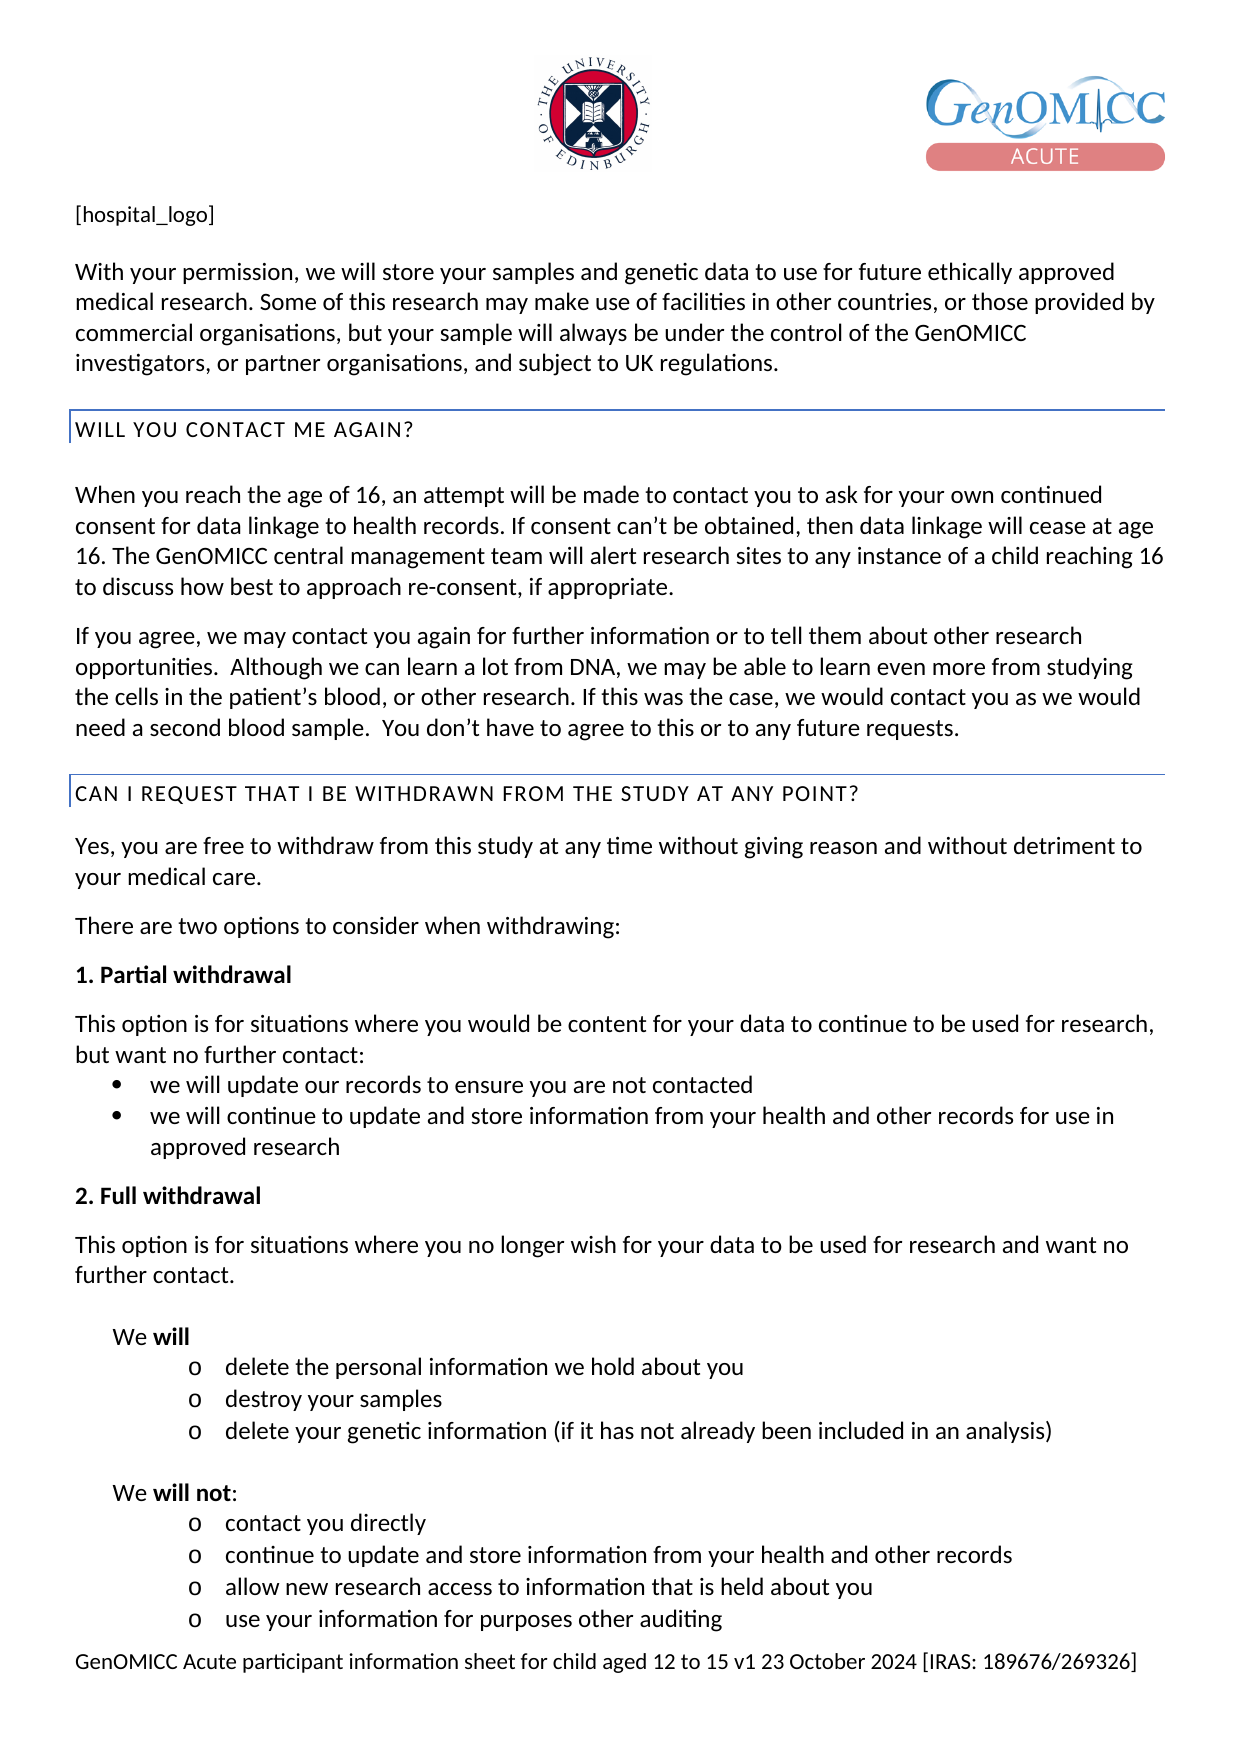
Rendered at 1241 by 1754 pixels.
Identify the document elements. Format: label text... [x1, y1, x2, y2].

list delete your genetic information (if it has not already been included in an analysis) [187, 1415, 1165, 1447]
text This option is for situations where you would be content for your data to continue to be used for research, but want no further contact: [75, 1008, 1165, 1069]
text This option is for situations where you no longer wish for your data to be used for research and want no further contact. [75, 1229, 1165, 1290]
list we will continue to update and store information from your health and other records for use in approved research [112, 1100, 1165, 1161]
text 2. Full withdrawal [75, 1180, 1165, 1210]
text If you agree, we may contact you again for further information or to tell them about other research opportunities. Although we can learn a lot from DNA, we may be able to learn even more from studying the cells in the patient’s blood, or other research. If this was the case, we would contact you as we would need a second blood sample. You don’t have to agree to this or to any future requests. [75, 620, 1165, 742]
subtitle Will you contact me again? [71, 411, 1165, 443]
list use your information for purposes other auditing [187, 1603, 1165, 1635]
list continue to update and store information from your health and other records [187, 1539, 1165, 1571]
picture [924, 75, 1166, 172]
list delete the personal information we hold about you [187, 1351, 1165, 1383]
list allow new research access to information that is held about you [187, 1571, 1165, 1603]
text When you reach the age of 16, an attempt will be made to contact you to ask for your own continued consent for data linkage to health records. If consent can’t be obtained, then data linkage will cease at age 16. The GenOMICC central management team will alert research sites to any instance of a child reaching 16 to discuss how best to approach re-consent, if appropriate. [75, 479, 1165, 601]
list contact you directly [187, 1508, 1165, 1539]
text We will [112, 1321, 1165, 1351]
list we will update our records to ensure you are not contacted [112, 1069, 1165, 1100]
text We will not: [112, 1477, 1165, 1508]
picture [534, 55, 653, 172]
text There are two options to consider when withdrawing: [75, 910, 1165, 941]
text 1. Partial withdrawal [75, 959, 1165, 990]
list destroy your samples [187, 1383, 1165, 1415]
text Yes, you are free to withdraw from this study at any time without giving reason and without detriment to your medical care. [75, 830, 1165, 891]
text With your permission, we will store your samples and genetic data to use for future ethically approved medical research. Some of this research may make use of facilities in other countries, or those provided by commercial organisations, but your sample will always be under the control of the GenOMICC investigators, or partner organisations, and subject to UK regulations. [75, 256, 1165, 378]
subtitle Can I request that I be withdrawn from the study at any point? [71, 775, 1165, 807]
